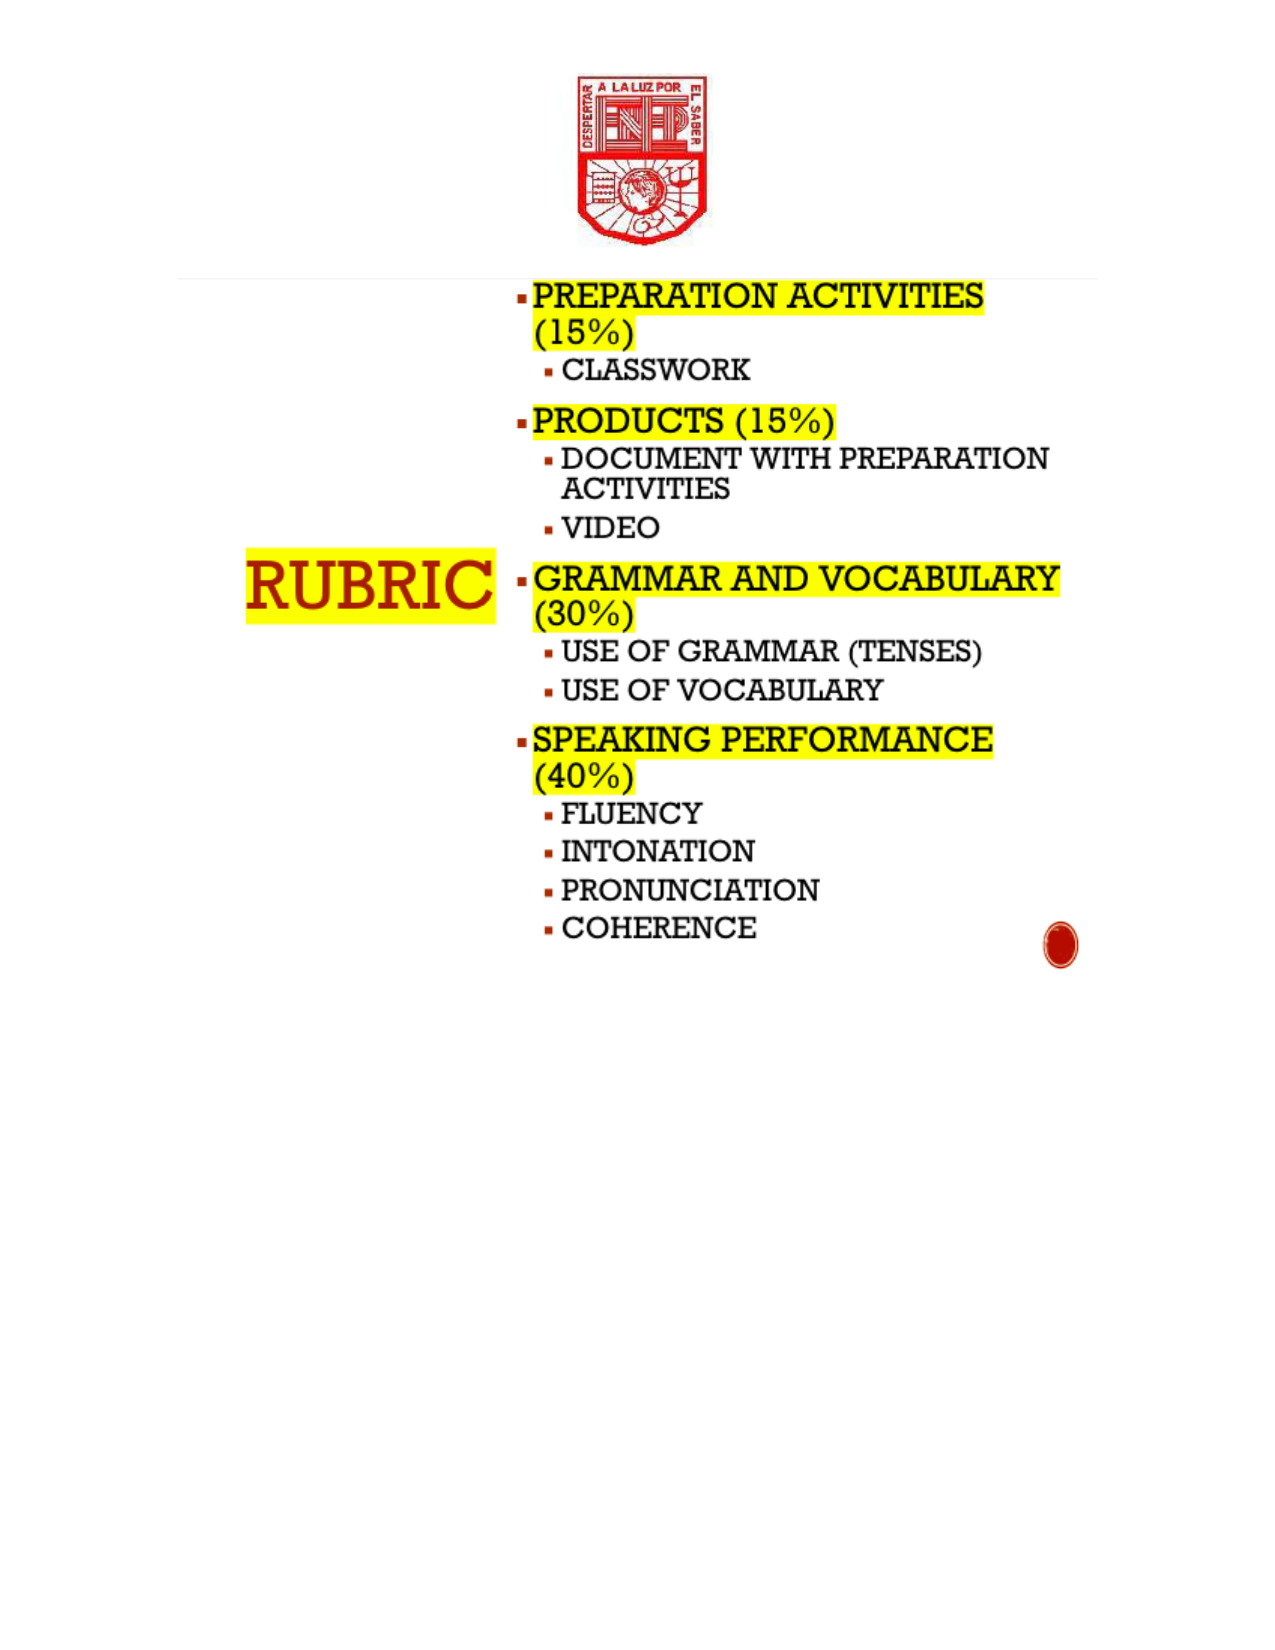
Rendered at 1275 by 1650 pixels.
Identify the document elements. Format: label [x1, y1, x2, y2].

picture [520, 73, 755, 248]
picture [177, 278, 1098, 973]
